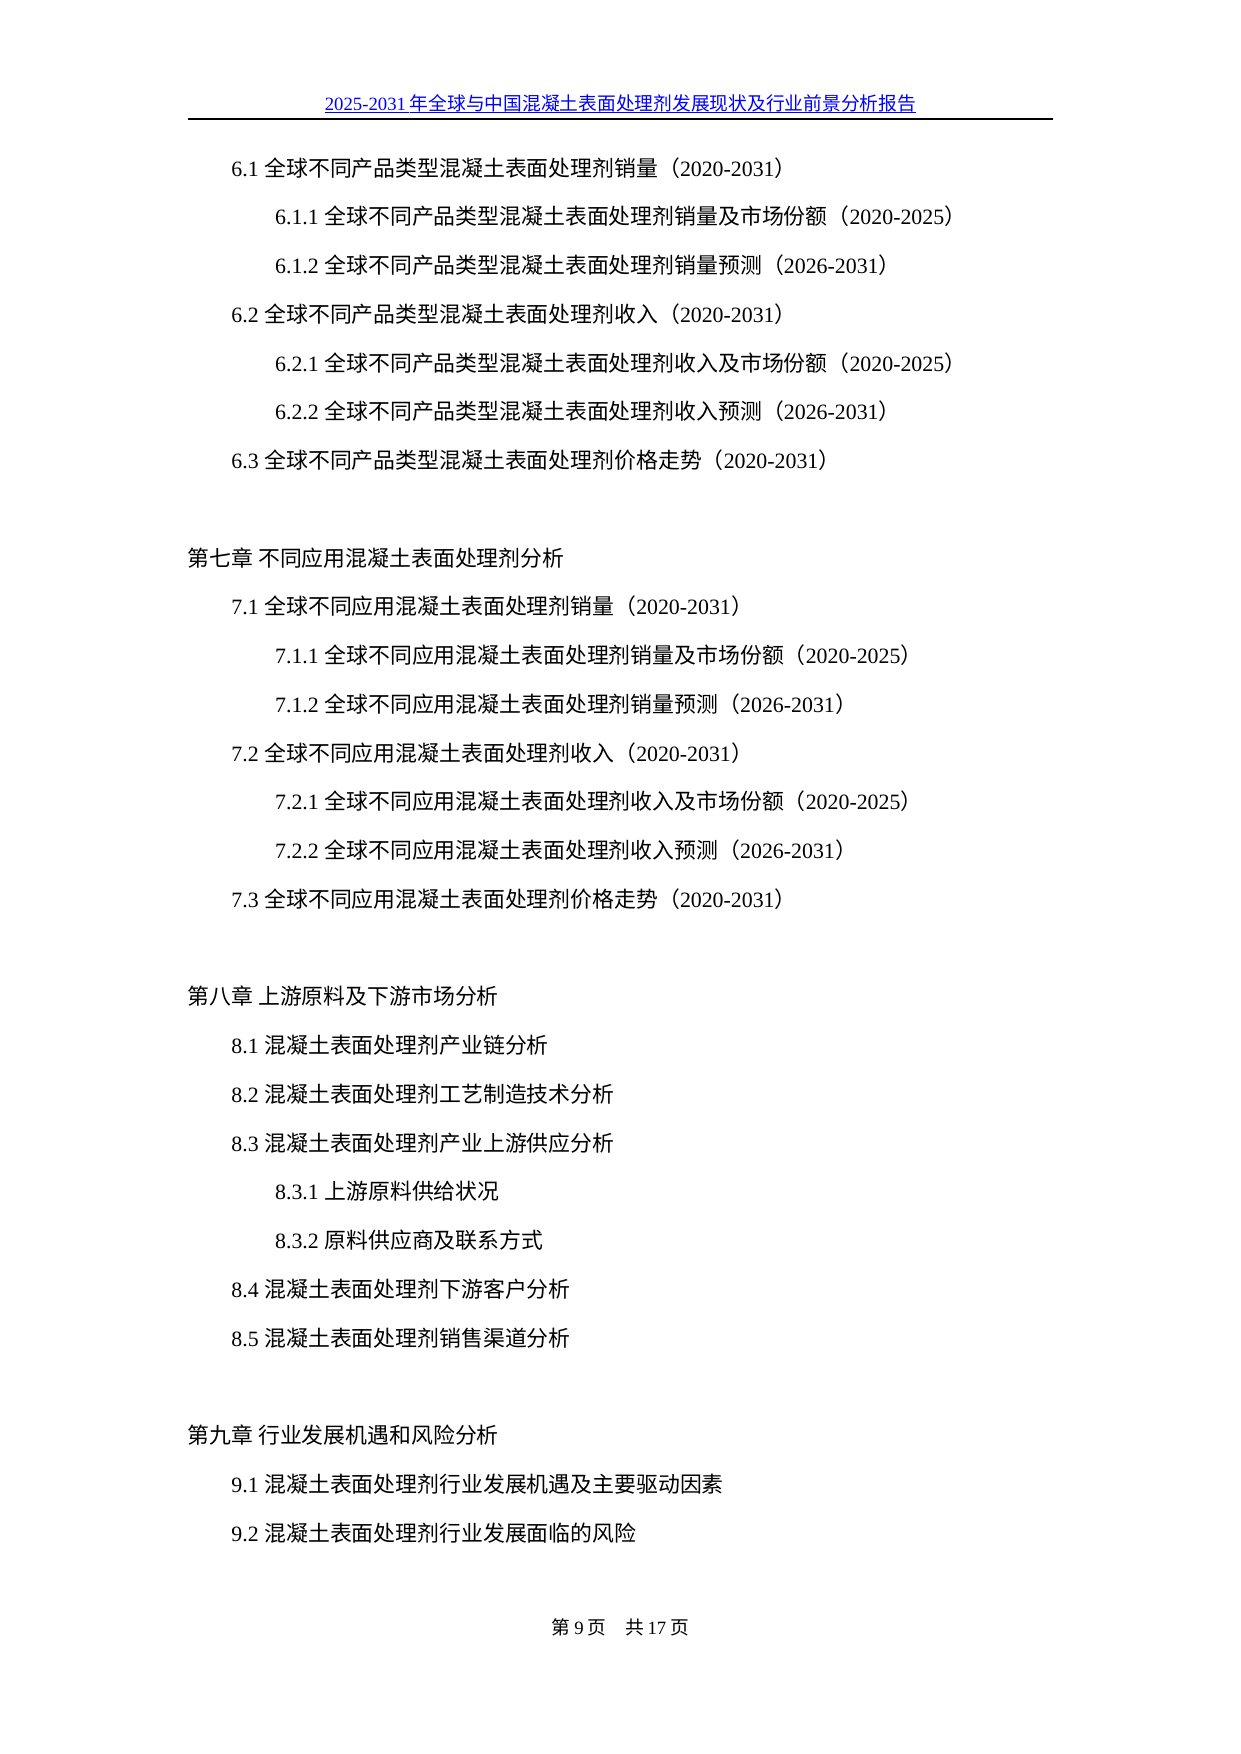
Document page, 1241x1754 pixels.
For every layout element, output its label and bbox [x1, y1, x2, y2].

text [187, 150, 1053, 1548]
